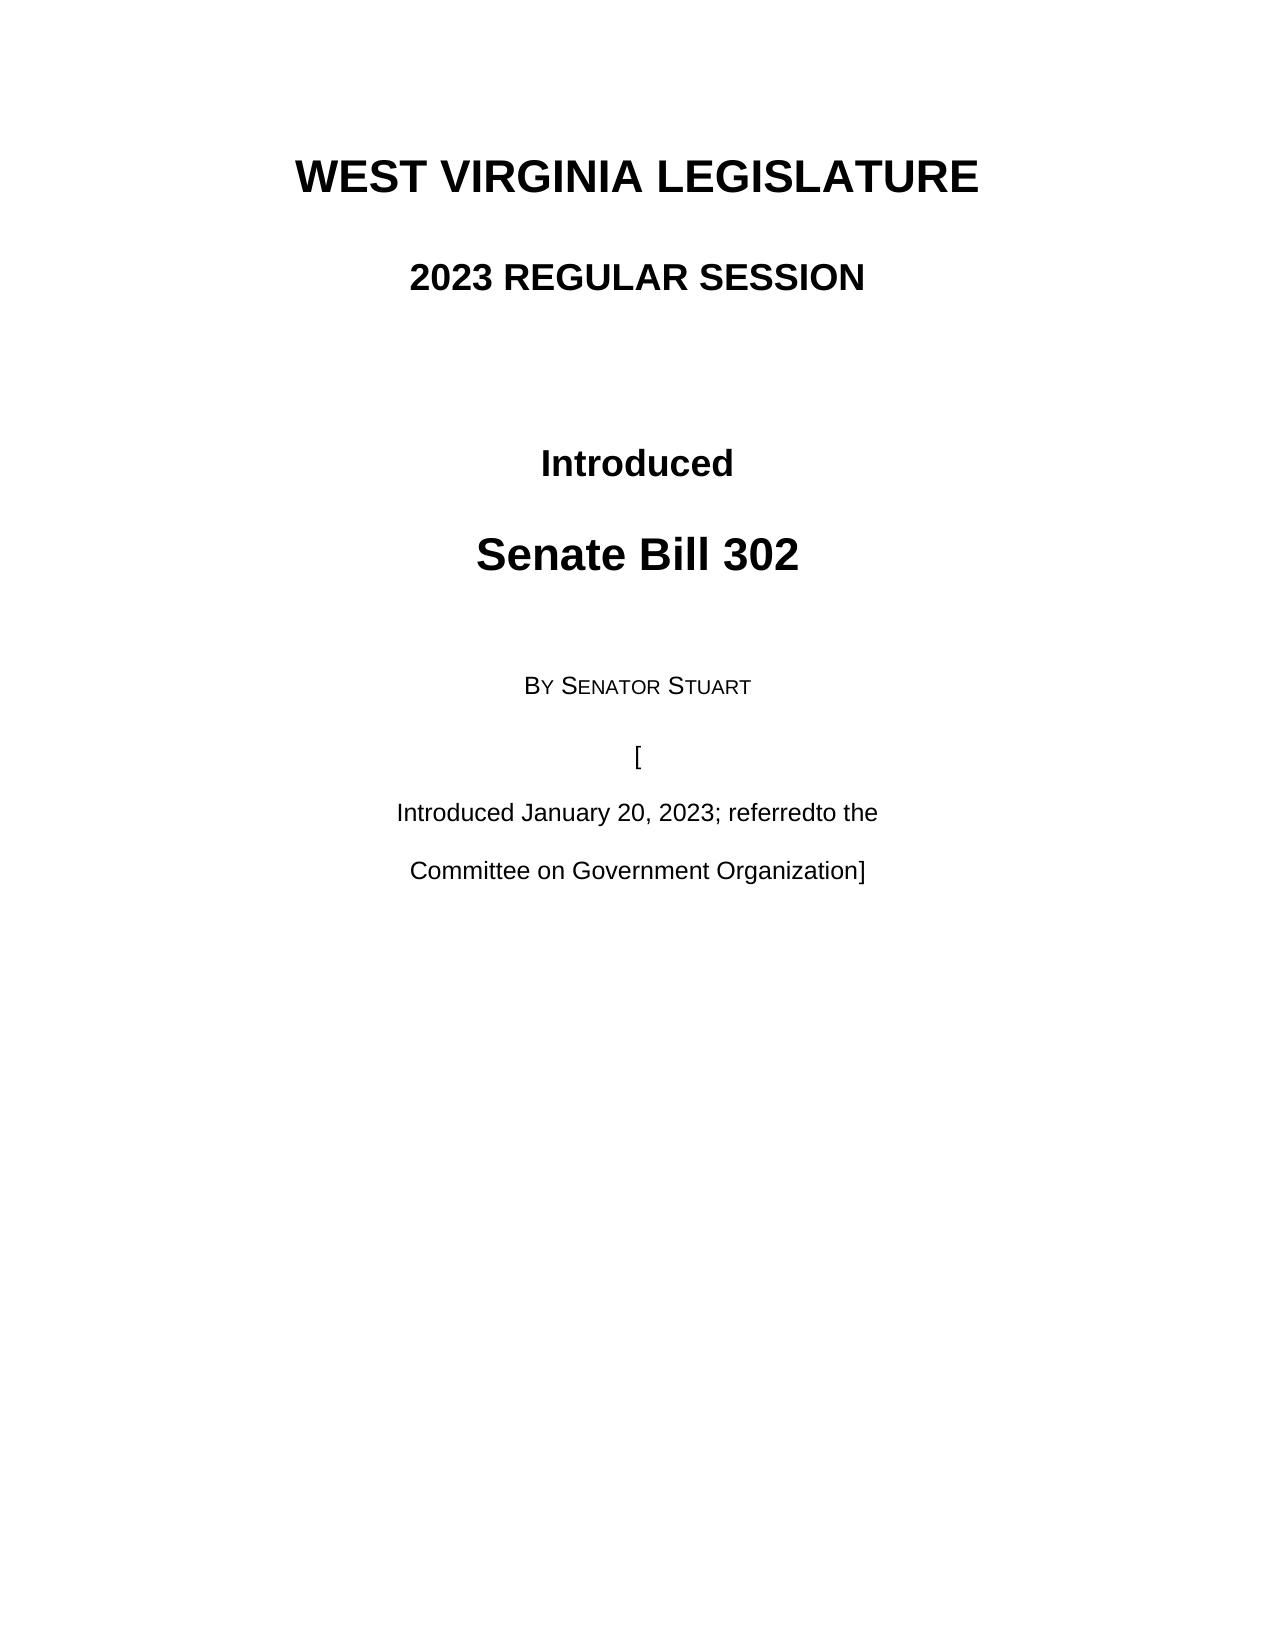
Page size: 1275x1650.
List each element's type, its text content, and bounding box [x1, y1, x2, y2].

title WEST virginia legislature [150, 150, 1125, 203]
title 2023 regular session [150, 255, 1125, 298]
text Bill [150, 528, 1125, 581]
text [] [337, 741, 937, 884]
text By [337, 671, 937, 699]
